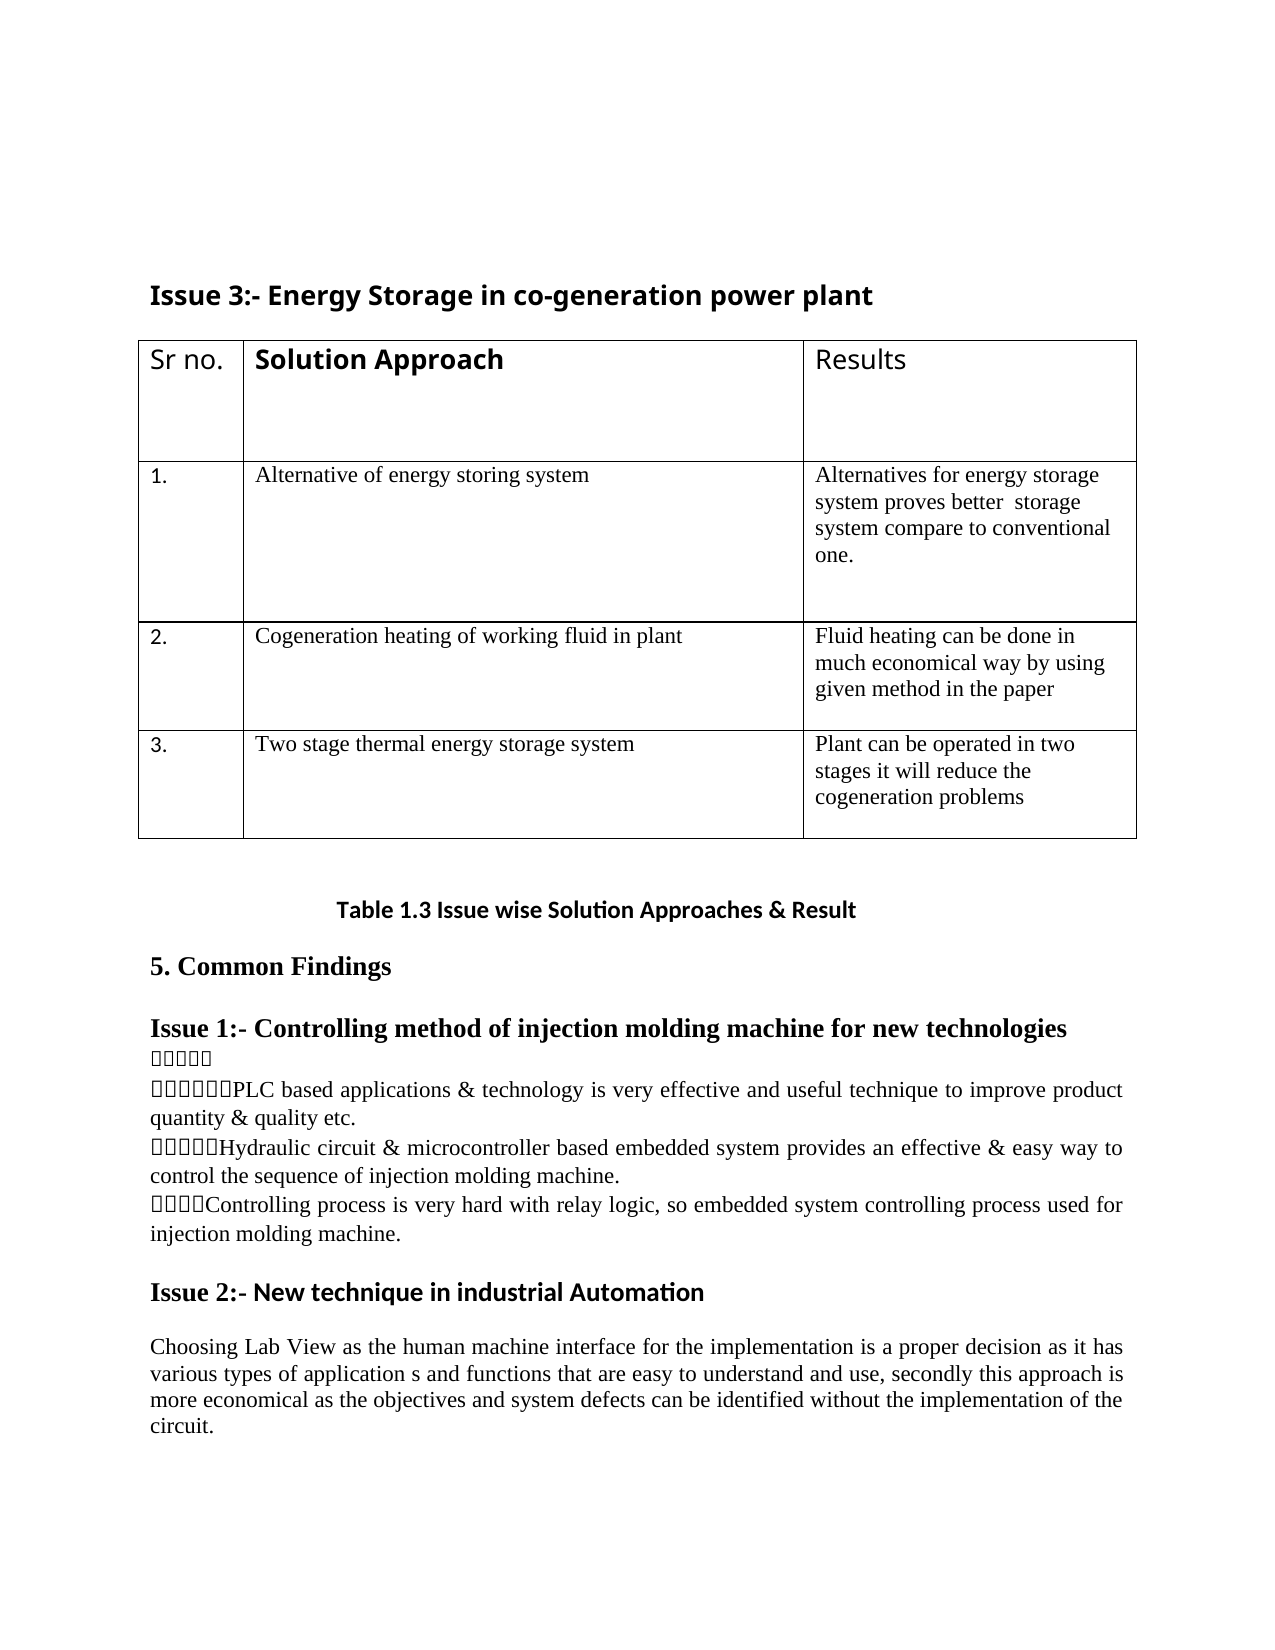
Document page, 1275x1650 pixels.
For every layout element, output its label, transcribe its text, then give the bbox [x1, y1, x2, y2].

table_cell 3. [139, 731, 243, 838]
table_cell Alternative of energy storing system [244, 462, 803, 621]
text Choosing Lab View as the human machine interface for the implementation is a proper decision as it has various types of application s and functions that are easy to understand and use, secondly this approach is more economical as the objectives and system defects can be identified without the implementation of the circuit. [150, 1333, 1125, 1439]
table_cell 2. [139, 623, 243, 729]
table_cell Alternatives for energy storage system proves better storage system compare to conventional one. [804, 462, 1136, 621]
table_cell Fluid heating can be done in much economical way by using given method in the paper [804, 623, 1136, 729]
text Issue 1:- Controlling method of injection molding machine for new technologies [150, 1013, 1125, 1044]
text  [150, 1044, 1125, 1072]
table_header Results [804, 341, 1136, 461]
text Hydraulic circuit & microcontroller based embedded system provides an effective & easy way to control the sequence of injection molding machine. [150, 1130, 1125, 1188]
text Table 1.3 Issue wise Solution Approaches & Result [150, 894, 1125, 925]
text Issue 3:- Energy Storage in co-generation power plant [150, 276, 1125, 313]
table_cell Plant can be operated in two stages it will reduce the cogeneration problems [804, 731, 1136, 838]
table_cell Cogeneration heating of working fluid in plant [244, 623, 803, 729]
table_cell 1. [139, 462, 243, 621]
table_cell Two stage thermal energy storage system [244, 731, 803, 838]
text Issue 2:- New technique in industrial Automation [150, 1275, 1125, 1308]
text 5. Common Findings [150, 950, 1125, 981]
table_header Sr no. [139, 341, 243, 461]
text Controlling process is very hard with relay logic, so embedded system controlling process used for injection molding machine. [150, 1188, 1125, 1246]
text PLC based applications & technology is very effective and useful technique to improve product quantity & quality etc. [150, 1072, 1125, 1130]
table_header Solution Approach [244, 341, 803, 461]
